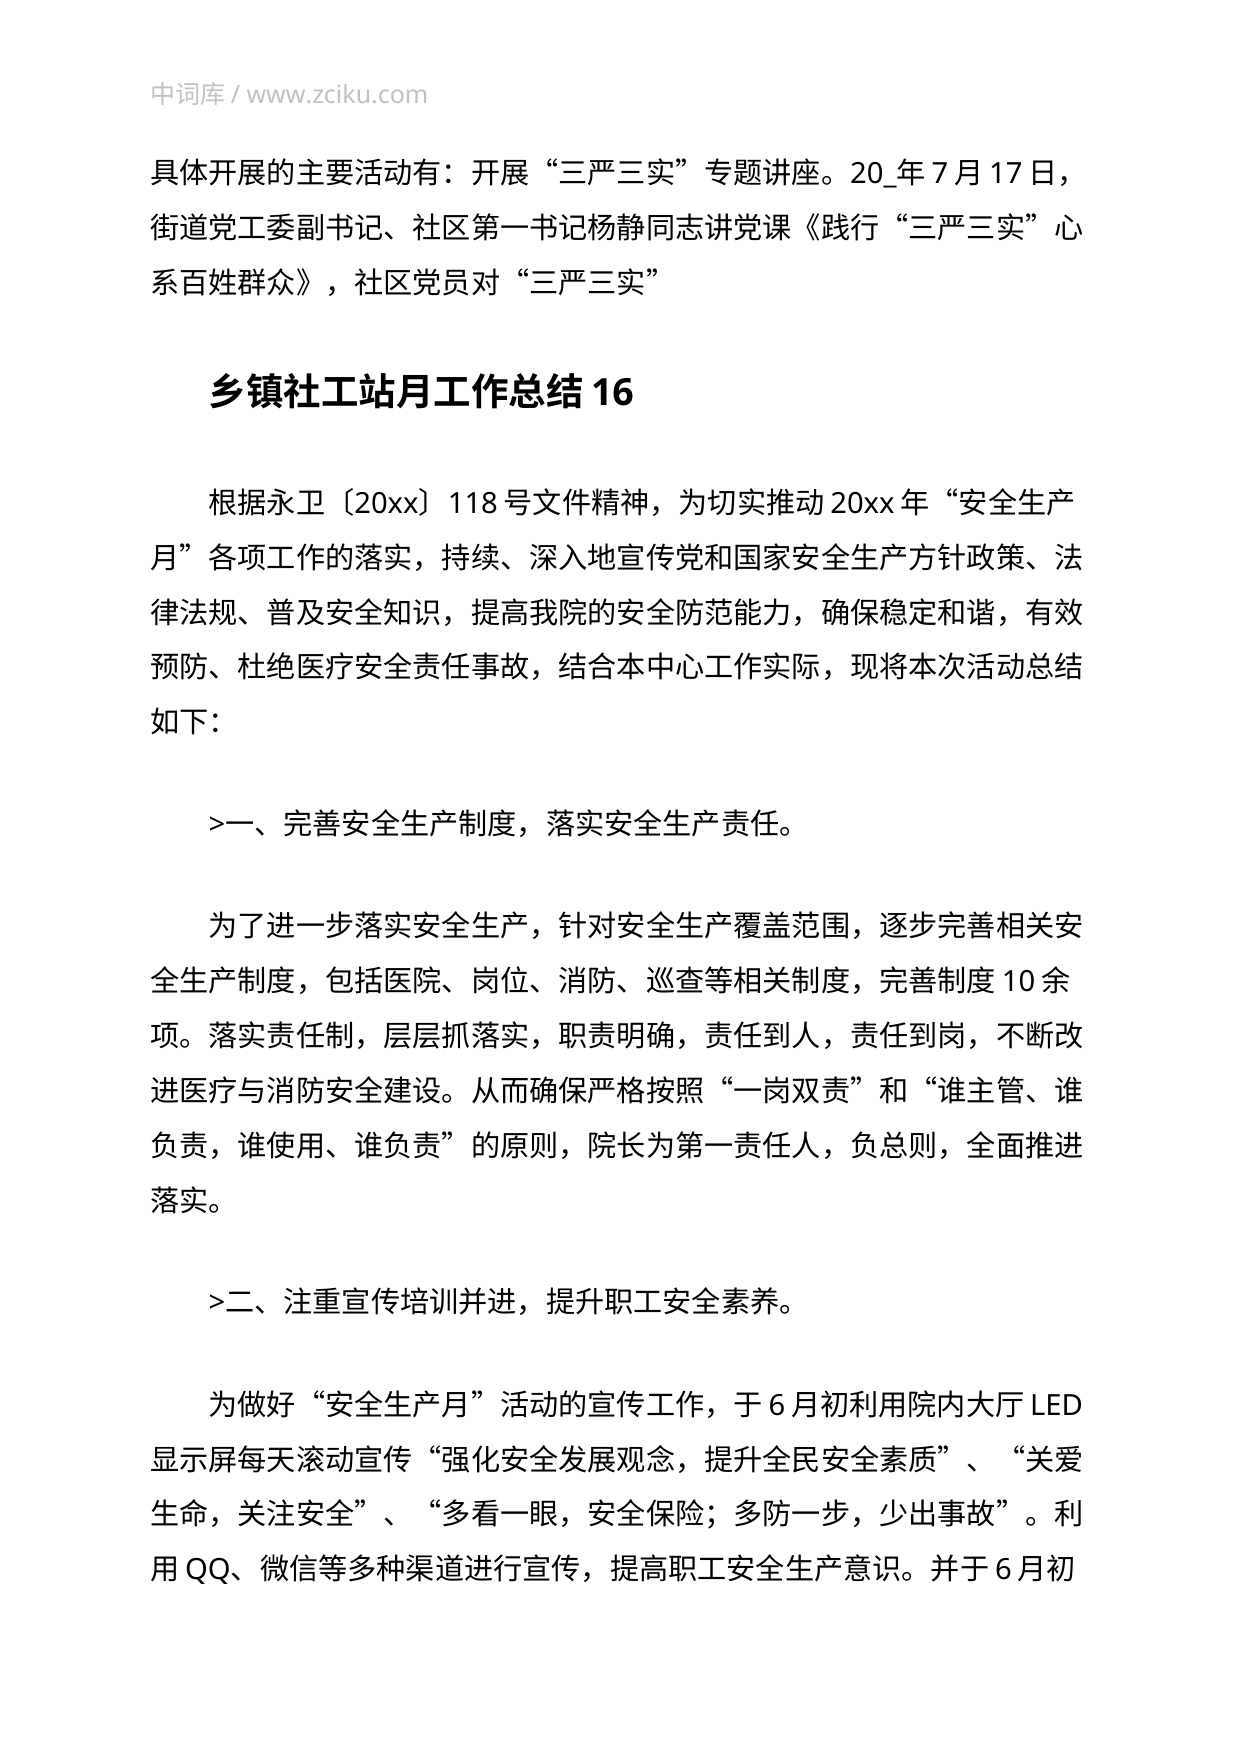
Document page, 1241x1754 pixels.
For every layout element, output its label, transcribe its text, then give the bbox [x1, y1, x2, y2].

text >二、注重宣传培训并进，提升职工安全素养。 [150, 1279, 1090, 1321]
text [150, 150, 1090, 302]
text 为了进一步落实安全生产，针对安全生产覆盖范围，逐步完善相关安全生产制度，包括医院、岗位、消防、巡查等相关制度，完善制度10余项。落实责任制，层层抓落实，职责明确，责任到人，责任到岗，不断改进医疗与消防安全建设。从而确保严格按照“一岗双责”和“谁主管、谁负责，谁使用、谁负责”的原则，院长为第一责任人，负总则，全面推进落实。 [150, 903, 1090, 1219]
text 乡镇社工站月工作总结16 [150, 362, 1090, 416]
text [150, 1381, 1090, 1588]
text 根据永卫〔20xx〕118号文件精神，为切实推动20xx年“安全生产月”各项工作的落实，持续、深入地宣传党和国家安全生产方针政策、法律法规、普及安全知识，提高我院的安全防范能力，确保稳定和谐，有效预防、杜绝医疗安全责任事故，结合本中心工作实际，现将本次活动总结如下： [150, 479, 1090, 741]
text >一、完善安全生产制度，落实安全生产责任。 [150, 801, 1090, 843]
